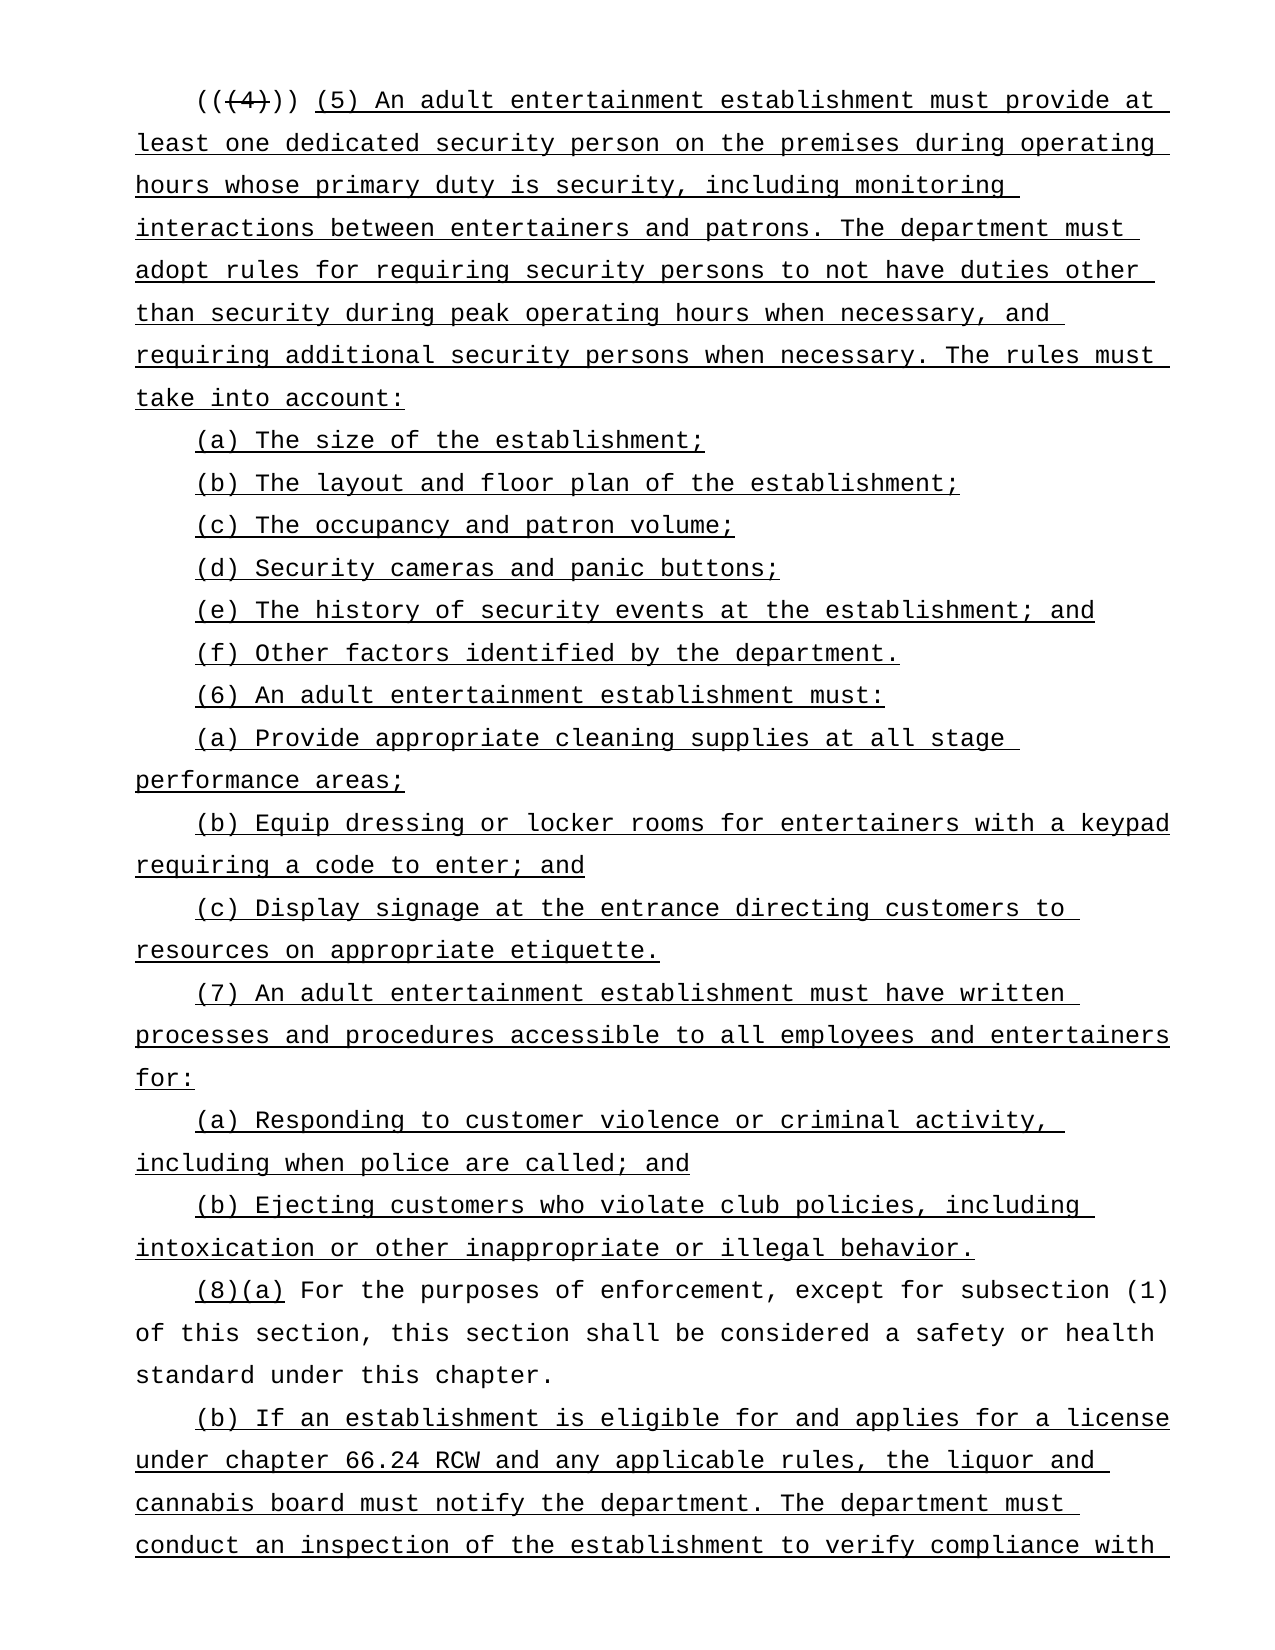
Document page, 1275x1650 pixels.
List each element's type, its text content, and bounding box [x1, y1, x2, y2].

text (((4))) (5) An adult entertainment establishment must provide at least one dedicated security person on the premises during operating hours whose primary duty is security, including monitoring interactions between entertainers and patrons. The department must adopt rules for requiring security persons to not have duties other than security during peak operating hours when necessary, and requiring additional security persons when necessary. The rules must take into account: [135, 368, 1170, 415]
text (7) An adult entertainment establishment must have written processes and procedures accessible to all employees and entertainers for: [135, 967, 1170, 1046]
text (b) Ejecting customers who violate club policies, including intoxication or other inappropriate or illegal behavior. [135, 1180, 1170, 1265]
text (f) Other factors identified by the department. [135, 627, 1170, 670]
text (c) The occupancy and patron volume; [135, 500, 1170, 542]
text (7) An adult entertainment establishment must have written processes and procedures accessible to all employees and entertainers for: [135, 1048, 1170, 1095]
text (6) An adult entertainment establishment must: [135, 670, 1170, 712]
text (8)(a) For the purposes of enforcement, except for subsection (1) of this section, this section shall be considered a safety or health standard under this chapter. [135, 1265, 1170, 1392]
text (c) Display signage at the entrance directing customers to resources on appropriate etiquette. [135, 882, 1170, 967]
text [135, 1392, 1170, 1556]
text (a) The size of the establishment; [135, 415, 1170, 457]
text (d) Security cameras and panic buttons; [135, 542, 1170, 585]
text (a) Provide appropriate cleaning supplies at all stage performance areas; [135, 712, 1170, 797]
text (e) The history of security events at the establishment; and [135, 585, 1170, 627]
text (((4))) (5) An adult entertainment establishment must provide at least one dedicated security person on the premises during operating hours whose primary duty is security, including monitoring interactions between entertainers and patrons. The department must adopt rules for requiring security persons to not have duties other than security during peak operating hours when necessary, and requiring additional security persons when necessary. The rules must take into account: [135, 155, 1170, 366]
text (b) Equip dressing or locker rooms for entertainers with a keypad requiring a code to enter; and [135, 797, 1170, 882]
text (((4))) (5) An adult entertainment establishment must provide at least one dedicated security person on the premises during operating hours whose primary duty is security, including monitoring interactions between entertainers and patrons. The department must adopt rules for requiring security persons to not have duties other than security during peak operating hours when necessary, and requiring additional security persons when necessary. The rules must take into account: [135, 75, 1170, 154]
text (a) Responding to customer violence or criminal activity, including when police are called; and [135, 1095, 1170, 1180]
text (b) The layout and floor plan of the establishment; [135, 457, 1170, 500]
